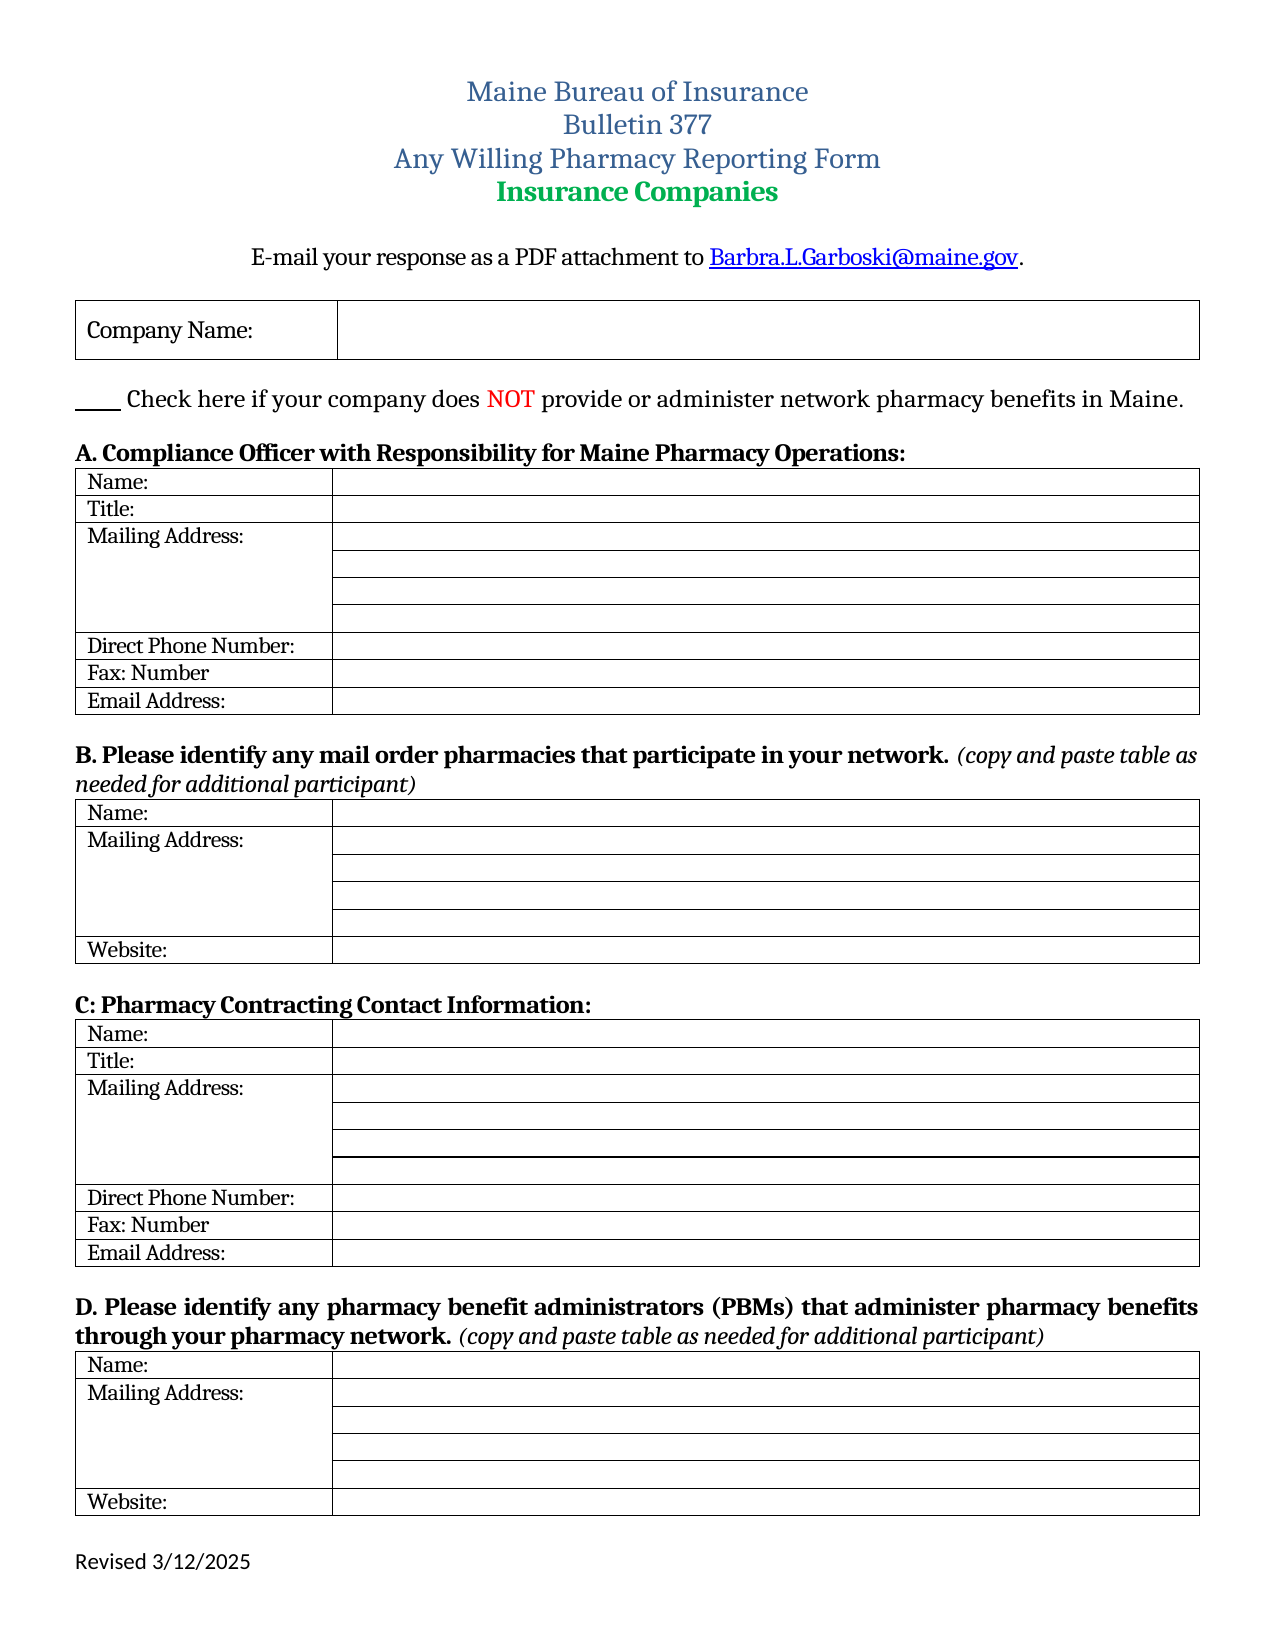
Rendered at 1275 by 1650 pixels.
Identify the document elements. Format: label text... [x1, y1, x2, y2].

table_cell [333, 1158, 1199, 1184]
table_cell Email Address: [76, 1240, 332, 1266]
table_cell [333, 1185, 1199, 1211]
table_header [333, 469, 1199, 495]
table_cell [333, 1075, 1199, 1102]
table_cell Mailing Address: [76, 1075, 332, 1184]
table_cell [333, 551, 1199, 577]
table_cell [333, 688, 1199, 714]
text D. Please identify any pharmacy benefit administrators (PBMs) that administer pharmacy benefits through your pharmacy network. (copy and paste table as needed for additional participant) [75, 1293, 1200, 1351]
text B. Please identify any mail order pharmacies that participate in your network. (copy and paste table as needed for additional participant) [75, 741, 1200, 799]
table_cell [333, 523, 1199, 549]
table_cell Website: [76, 937, 332, 963]
table_cell Direct Phone Number: [76, 1185, 332, 1211]
table_cell [333, 578, 1199, 604]
table_cell [333, 1434, 1199, 1460]
subtitle Any Willing Pharmacy Reporting Form [75, 142, 1200, 176]
table_cell [333, 633, 1199, 659]
text Insurance Companies [75, 176, 1200, 209]
text A. Compliance Officer with Responsibility for Maine Pharmacy Operations: [75, 439, 1200, 467]
subtitle Bulletin 377 [75, 108, 1200, 142]
table_header Name: [76, 1352, 332, 1378]
table_cell [333, 855, 1199, 881]
table_cell [333, 1103, 1199, 1129]
table_cell [333, 1240, 1199, 1266]
text Check here if your company does NOT provide or administer network pharmacy benefits in Maine. [75, 385, 1200, 413]
table_header Name: [76, 469, 332, 495]
table_header Name: [76, 800, 332, 826]
table_header [333, 800, 1199, 826]
table_cell [333, 910, 1199, 936]
table_header Company Name: [76, 301, 337, 359]
table_cell [333, 1212, 1199, 1238]
table_header [338, 301, 1199, 359]
table_cell [333, 605, 1199, 632]
table_cell [333, 1130, 1199, 1156]
table_cell Website: [76, 1489, 332, 1515]
table_cell Fax: Number [76, 1212, 332, 1238]
text C: Pharmacy Contracting Contact Information: [75, 991, 1200, 1019]
table_cell [333, 1461, 1199, 1488]
table_header [333, 1020, 1199, 1047]
table_cell Mailing Address: [76, 523, 332, 632]
table_cell [333, 1489, 1199, 1515]
table_cell Mailing Address: [76, 1379, 332, 1488]
text E-mail your response as a PDF attachment to Barbra.L.Garboski@maine.gov. [75, 243, 1200, 271]
table_cell Title: [76, 1048, 332, 1074]
table_cell Fax: Number [76, 660, 332, 687]
table_cell [333, 1407, 1199, 1433]
table_cell [333, 827, 1199, 854]
table_cell [333, 1048, 1199, 1074]
table_cell [333, 1379, 1199, 1406]
table_cell [333, 660, 1199, 687]
subtitle Maine Bureau of Insurance [75, 75, 1200, 108]
table_cell Mailing Address: [76, 827, 332, 936]
table_header Name: [76, 1020, 332, 1047]
table_cell Email Address: [76, 688, 332, 714]
table_cell Direct Phone Number: [76, 633, 332, 659]
table_cell [333, 496, 1199, 522]
table_header [333, 1352, 1199, 1378]
table_cell Title: [76, 496, 332, 522]
table_cell [333, 937, 1199, 963]
table_cell [333, 882, 1199, 908]
